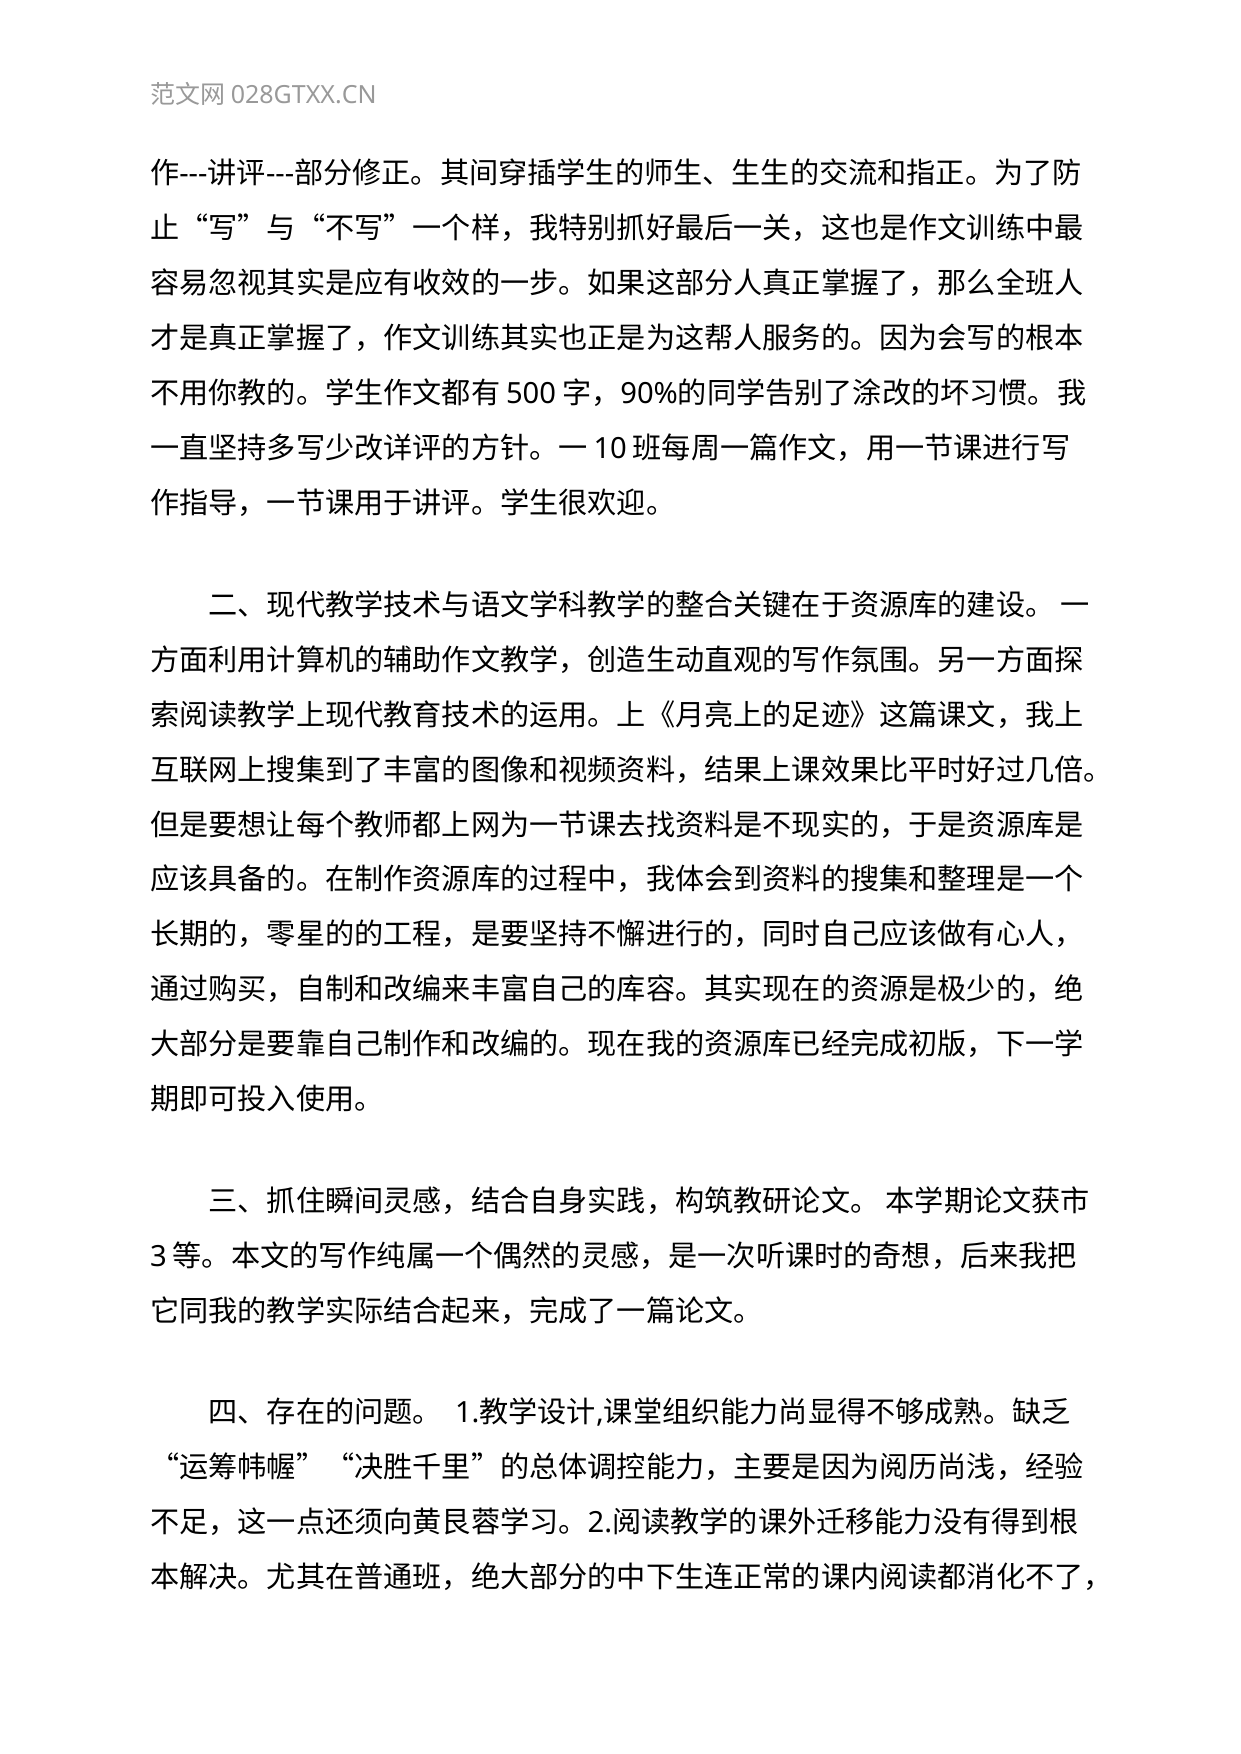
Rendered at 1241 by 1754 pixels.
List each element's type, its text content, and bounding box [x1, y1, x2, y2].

text 三、抓住瞬间灵感，结合自身实践，构筑教研论文。 本学期论文获市3等。本文的写作纯属一个偶然的灵感，是一次听课时的奇想，后来我把它同我的教学实际结合起来，完成了一篇论文。 [150, 1177, 1090, 1329]
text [150, 1389, 1090, 1596]
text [150, 150, 1090, 522]
text 二、现代教学技术与语文学科教学的整合关键在于资源库的建设。 一方面利用计算机的辅助作文教学，创造生动直观的写作氛围。另一方面探索阅读教学上现代教育技术的运用。上《月亮上的足迹》这篇课文，我上互联网上搜集到了丰富的图像和视频资料，结果上课效果比平时好过几倍。但是要想让每个教师都上网为一节课去找资料是不现实的，于是资源库是应该具备的。在制作资源库的过程中，我体会到资料的搜集和整理是一个长期的，零星的的工程，是要坚持不懈进行的，同时自己应该做有心人，通过购买，自制和改编来丰富自己的库容。其实现在的资源是极少的，绝大部分是要靠自己制作和改编的。现在我的资源库已经完成初版，下一学期即可投入使用。 [150, 581, 1090, 1118]
